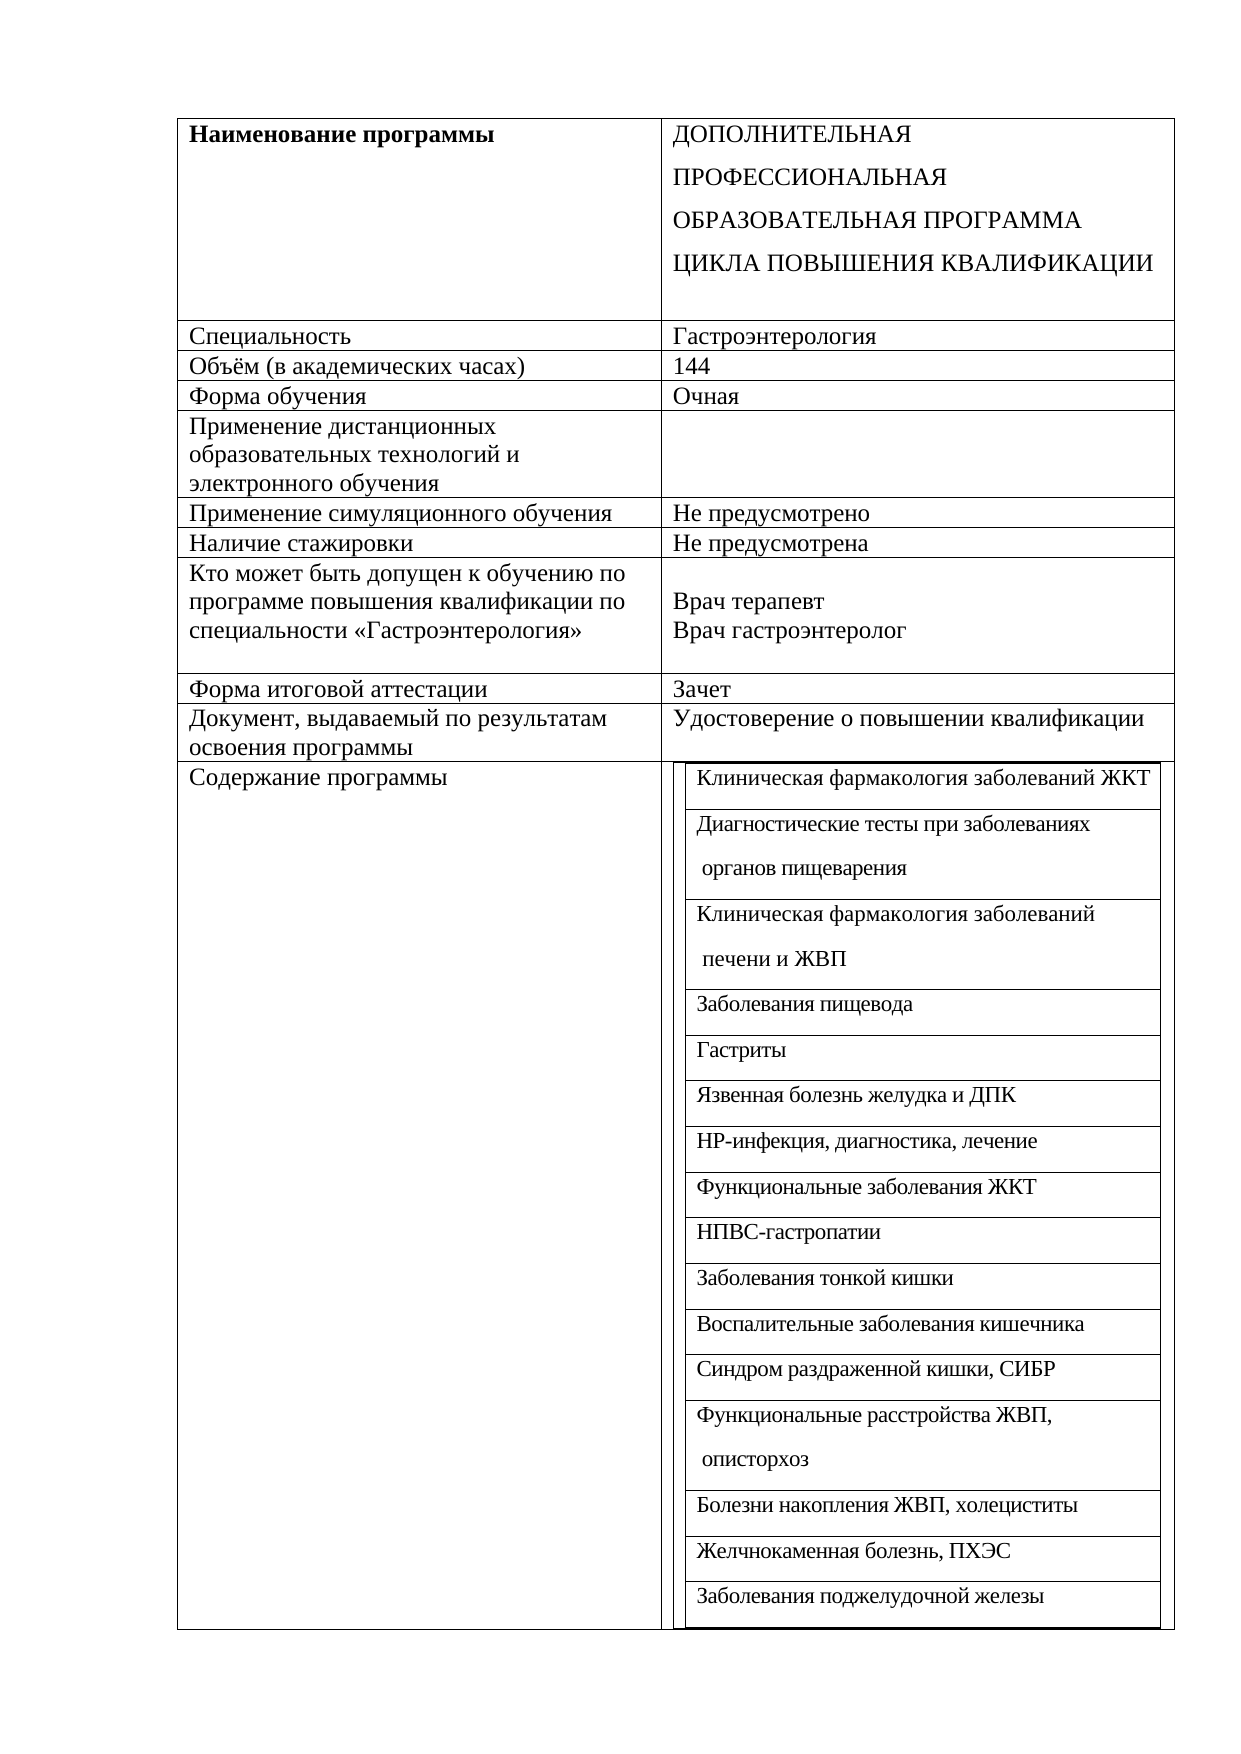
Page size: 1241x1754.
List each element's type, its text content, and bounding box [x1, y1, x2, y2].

table_cell [1161, 762, 1174, 1629]
table_cell [686, 1582, 1160, 1627]
table_cell Применение дистанционных образовательных технологий и электронного обучения [178, 411, 661, 497]
table_cell Форма обучения [178, 381, 661, 410]
table_cell Гастроэнтерология [662, 321, 1174, 350]
table_cell Не предусмотрена [662, 528, 1174, 557]
table_cell [662, 411, 1174, 497]
table_cell 144 [662, 351, 1174, 380]
table_cell [686, 1036, 1160, 1080]
table_cell [686, 1173, 1160, 1217]
table_cell [686, 1537, 1160, 1581]
table_cell [686, 900, 1160, 989]
table_cell [686, 1310, 1160, 1354]
table_cell [686, 1127, 1160, 1172]
table_cell [674, 763, 685, 1628]
table_header ДОПОЛНИТЕЛЬНАЯ ПРОФЕССИОНАЛЬНАЯ ОБРАЗОВАТЕЛЬНАЯ ПРОГРАММА ЦИКЛА ПОВЫШЕНИЯ КВАЛИФИКАЦИИ [662, 119, 1174, 320]
table_header Наименование программы [178, 119, 661, 320]
table_cell [686, 1401, 1160, 1490]
table_cell [686, 990, 1160, 1035]
table_cell [662, 762, 673, 1629]
table_cell [686, 1491, 1160, 1536]
table_cell Применение симуляционного обучения [178, 498, 661, 527]
table_cell [686, 810, 1160, 899]
table_cell Документ, выдаваемый по результатам освоения программы [178, 704, 661, 761]
table_cell Не предусмотрено [662, 498, 1174, 527]
table_cell Форма итоговой аттестации [178, 674, 661, 702]
table_cell [686, 1264, 1160, 1309]
table_cell [686, 1355, 1160, 1400]
table_cell [686, 764, 1160, 809]
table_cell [178, 762, 661, 1629]
table_cell Объём (в академических часах) [178, 351, 661, 380]
table_cell [686, 1081, 1160, 1126]
table_cell Специальность [178, 321, 661, 350]
table_cell [686, 1218, 1160, 1263]
table_cell Зачет [662, 674, 1174, 702]
table_cell Кто может быть допущен к обучению по программе повышения квалификации по специальности «Гастроэнтерология» [178, 558, 661, 673]
table_cell Очная [662, 381, 1174, 410]
table_cell Удостоверение о повышении квалификации [662, 704, 1174, 761]
table_cell Наличие стажировки [178, 528, 661, 557]
table_cell Врач терапевт Врач гастроэнтеролог [662, 558, 1174, 673]
